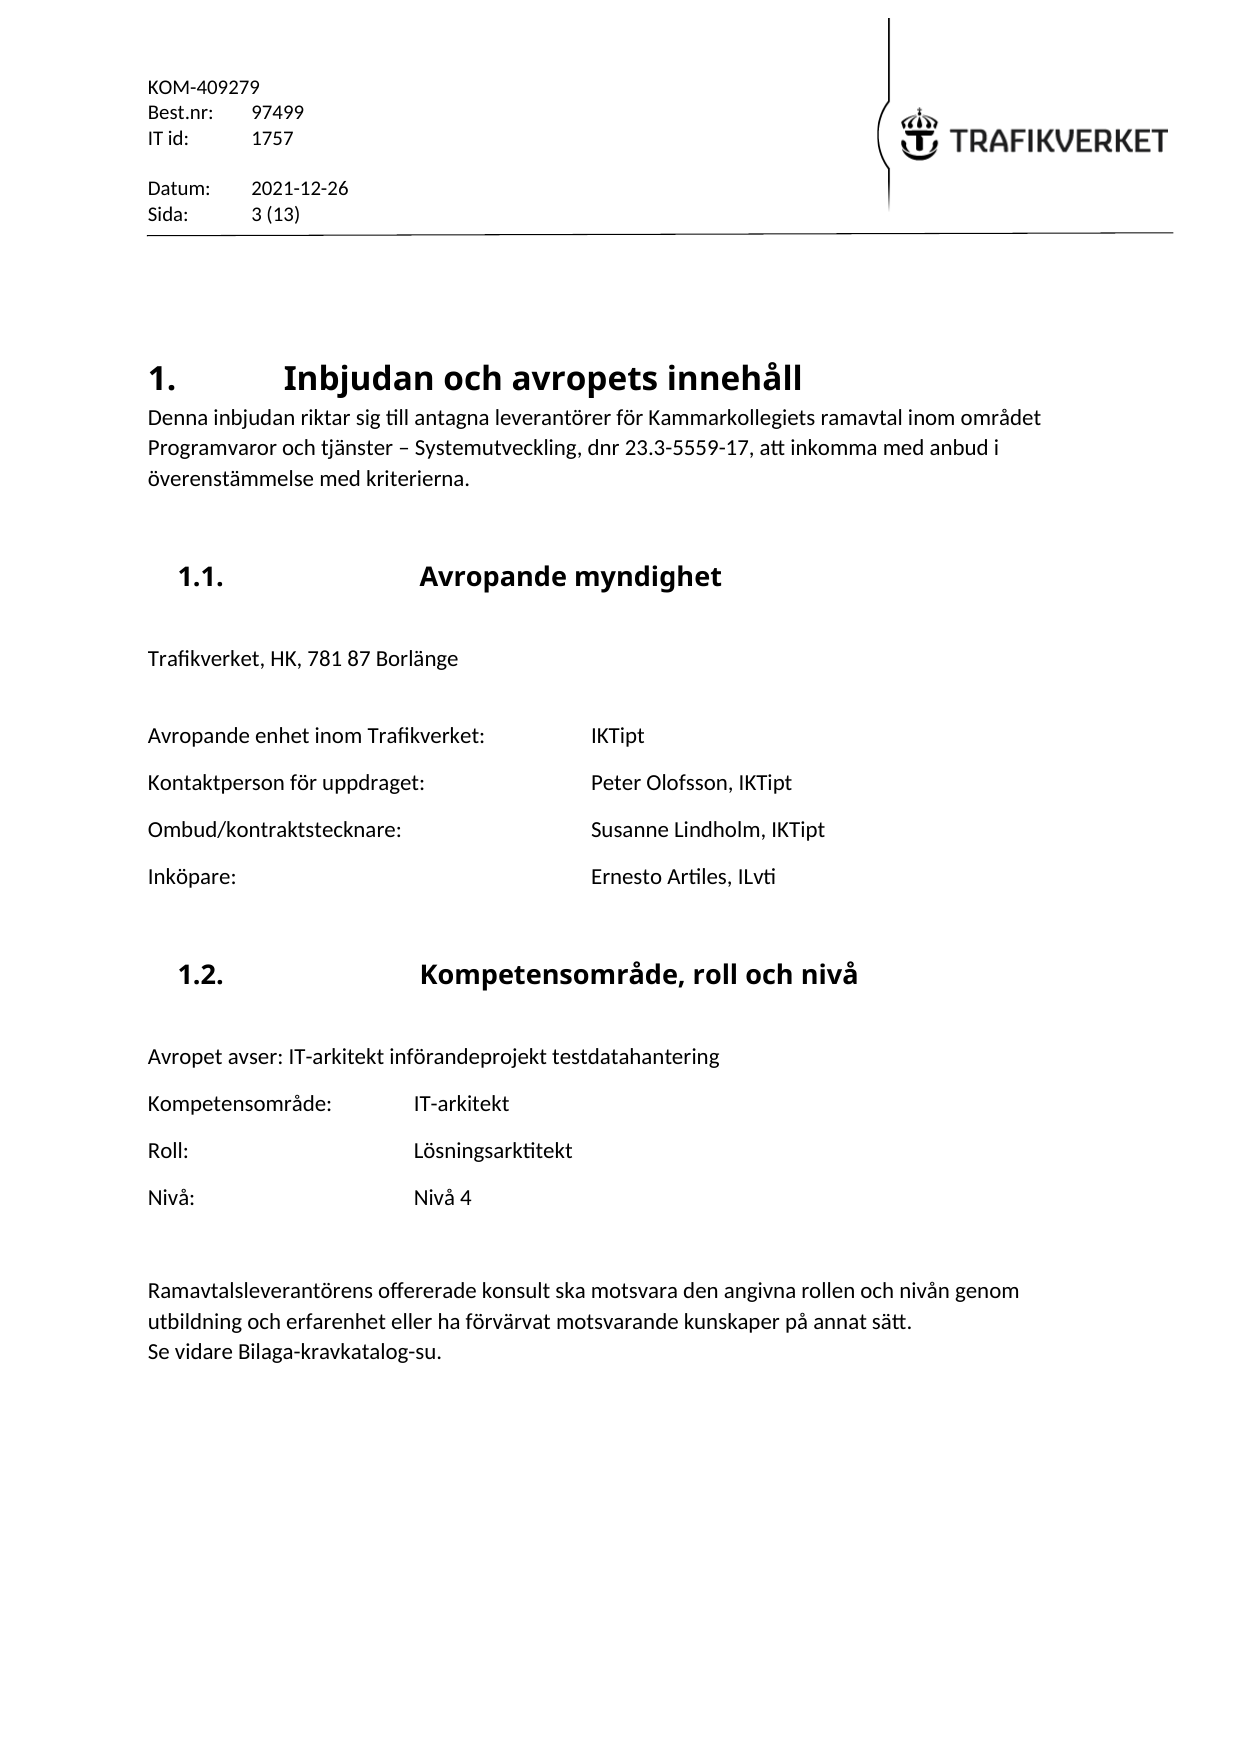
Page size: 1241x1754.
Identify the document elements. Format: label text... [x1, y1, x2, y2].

text Trafikverket, HK, 781 87 Borlänge [148, 644, 1092, 702]
subtitle Avropande myndighet [177, 557, 1092, 594]
text Avropande enhet inom Trafikverket: IKTipt [148, 721, 1092, 749]
picture [877, 18, 1168, 212]
subtitle Kompetensområde, roll och nivå [177, 956, 1092, 992]
text Ombud/kontraktstecknare: Susanne Lindholm, IKTipt [148, 815, 1092, 843]
text Roll: Lösningsarktitekt [148, 1136, 1092, 1164]
text Nivå: Nivå 4 [148, 1183, 1092, 1211]
text Ramavtalsleverantörens offererade konsult ska motsvara den angivna rollen och nivån genom utbildning och erfarenhet eller ha förvärvat motsvarande kunskaper på annat sätt. Se vidare Bilaga-kravkatalog-su. [148, 1277, 1092, 1365]
text Inköpare: Ernesto Artiles, ILvti [148, 862, 1092, 890]
text Kontaktperson för uppdraget: Peter Olofsson, IKTipt [148, 768, 1092, 796]
subtitle Inbjudan och avropets innehåll [148, 354, 1092, 400]
text Avropet avser: IT-arkitekt införandeprojekt testdatahantering [148, 1042, 1092, 1070]
text Denna inbjudan riktar sig till antagna leverantörer för Kammarkollegiets ramavtal inom området Programvaror och tjänster – Systemutveckling, dnr 23.3-5559-17, att inkomma med anbud i överenstämmelse med kriterierna. [148, 403, 1092, 492]
text Kompetensområde: IT-arkitekt [148, 1089, 1092, 1117]
